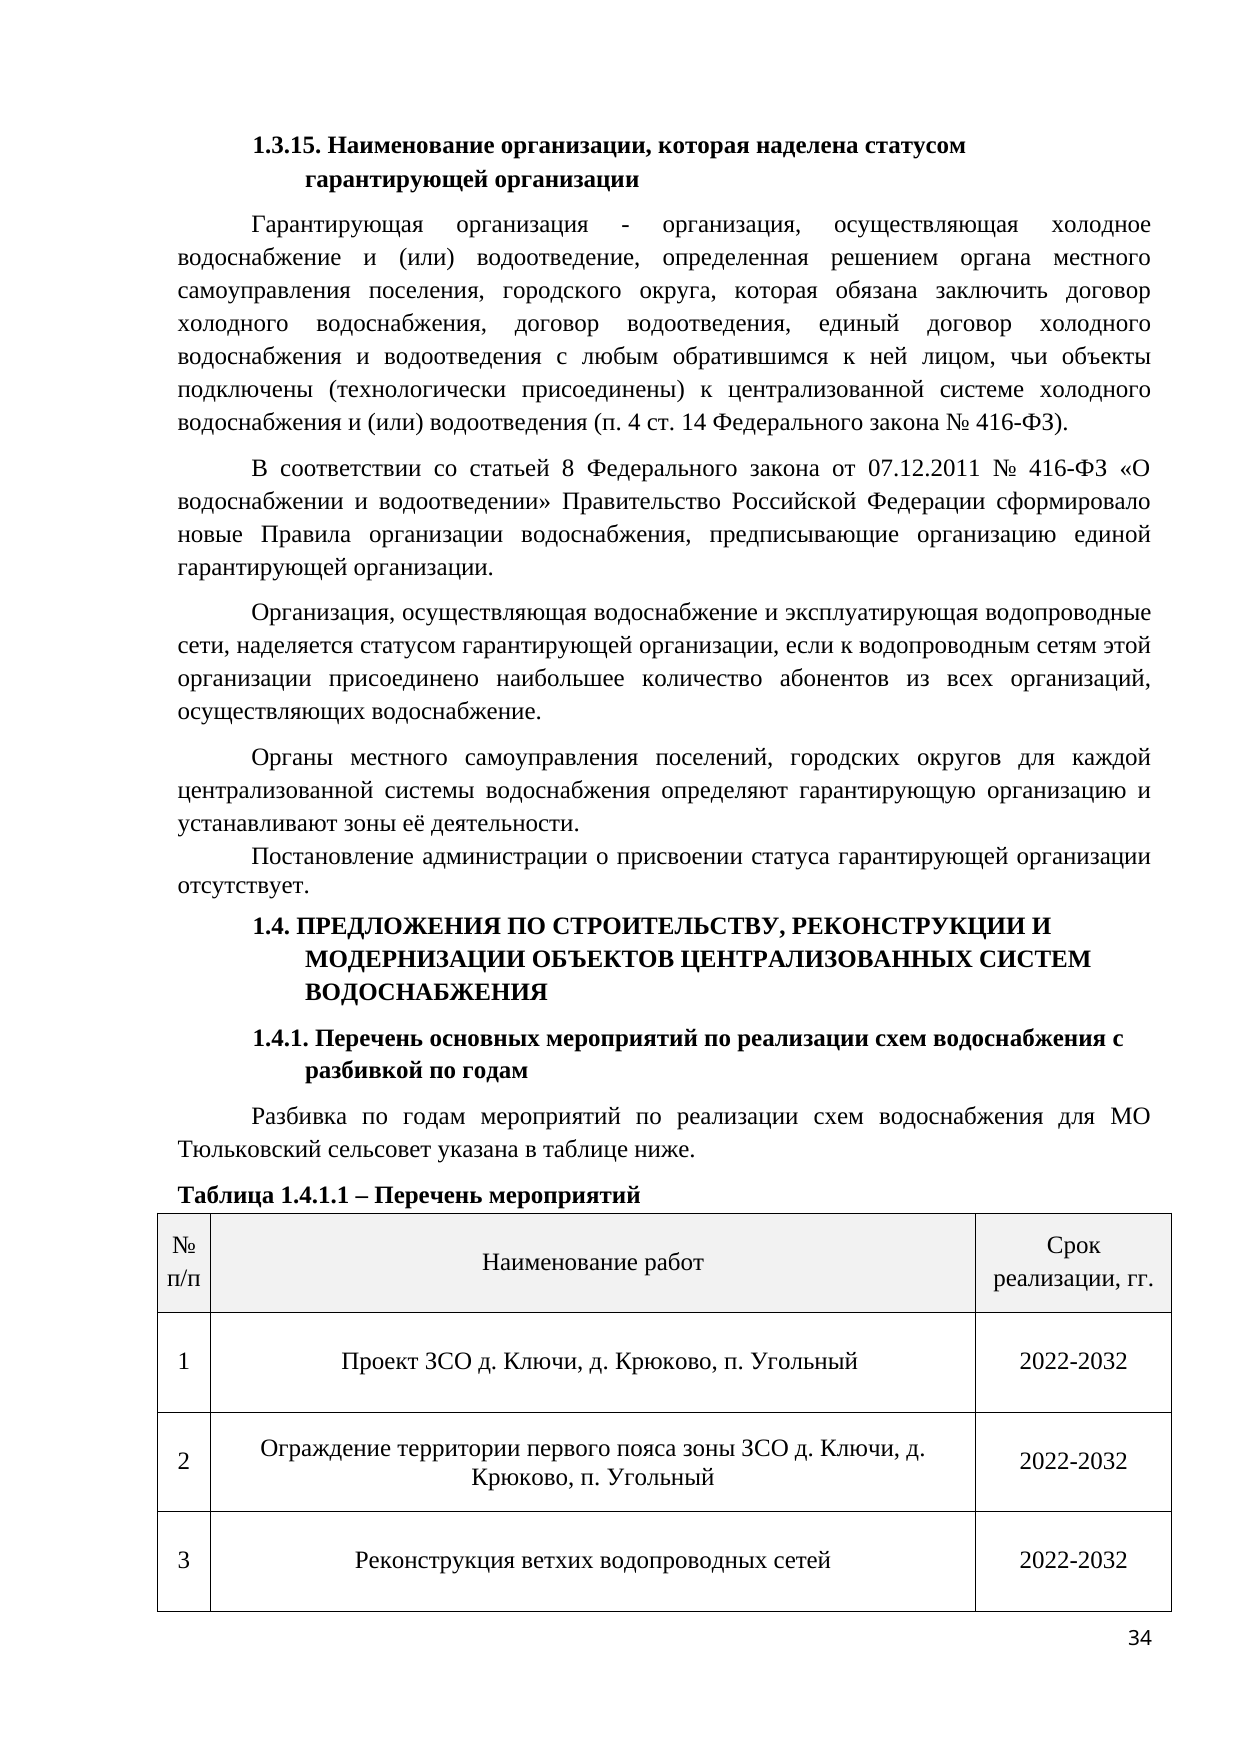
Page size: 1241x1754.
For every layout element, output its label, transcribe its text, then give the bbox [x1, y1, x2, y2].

table_cell 2022-2032 [976, 1512, 1171, 1611]
text Органы местного самоуправления поселений, городских округов для каждой централизованной системы водоснабжения определяют гарантирующую организацию и устанавливают зоны её деятельности. [177, 742, 1152, 837]
list 1.3.15. Наименование организации, которая наделена статусом гарантирующей организации [252, 131, 1152, 192]
list 1.4. ПРЕДЛОЖЕНИЯ ПО СТРОИТЕЛЬСТВУ, РЕКОНСТРУКЦИИ И МОДЕРНИЗАЦИИ ОБЪЕКТОВ ЦЕНТРАЛИЗОВАННЫХ СИСТЕМ ВОДОСНАБЖЕНИЯ [252, 911, 1152, 1006]
text Постановление администрации о присвоении статуса гарантирующей организации отсутствует. [177, 841, 1152, 898]
table_cell Реконструкция ветхих водопроводных сетей [211, 1512, 975, 1611]
text Организация, осуществляющая водоснабжение и эксплуатирующая водопроводные сети, наделяется статусом гарантирующей организации, если к водопроводным сетям этой организации присоединено наибольшее количество абонентов из всех организаций, осуществляющих водоснабжение. [177, 597, 1152, 725]
text Таблица 1.4.1.1 – Перечень мероприятий [177, 1180, 1152, 1208]
table_cell 2022-2032 [976, 1413, 1171, 1511]
text Разбивка по годам мероприятий по реализации схем водоснабжения для МО Тюльковский сельсовет указана в таблице ниже. [177, 1101, 1152, 1163]
table_cell 2 [158, 1413, 210, 1511]
table_header Срок реализации, гг. [976, 1214, 1171, 1312]
list 1.4.1. Перечень основных мероприятий по реализации схем водоснабжения с разбивкой по годам [252, 1023, 1152, 1084]
table_cell 3 [158, 1512, 210, 1611]
text Гарантирующая организация - организация, осуществляющая холодное водоснабжение и (или) водоотведение, определенная решением органа местного самоуправления поселения, городского округа, которая обязана заключить договор холодного водоснабжения, договор водоотведения, единый договор холодного водоснабжения и водоотведения с любым обратившимся к ней лицом, чьи объекты подключены (технологически присоединены) к централизованной системе холодного водоснабжения и (или) водоотведения (п. 4 ст. 14 Федерального закона № 416-ФЗ). [177, 209, 1152, 436]
table_cell 1 [158, 1313, 210, 1412]
table_header № п/п [158, 1214, 210, 1312]
table_cell 2022-2032 [976, 1313, 1171, 1412]
table_cell Ограждение территории первого пояса зоны ЗСО д. Ключи, д. Крюково, п. Угольный [211, 1413, 975, 1511]
text В соответствии со статьей 8 Федерального закона от 07.12.2011 № 416-ФЗ «О водоснабжении и водоотведении» Правительство Российской Федерации сформировало новые Правила организации водоснабжения, предписывающие организацию единой гарантирующей организации. [177, 453, 1152, 581]
table_cell Проект ЗСО д. Ключи, д. Крюково, п. Угольный [211, 1313, 975, 1412]
table_header Наименование работ [211, 1214, 975, 1312]
